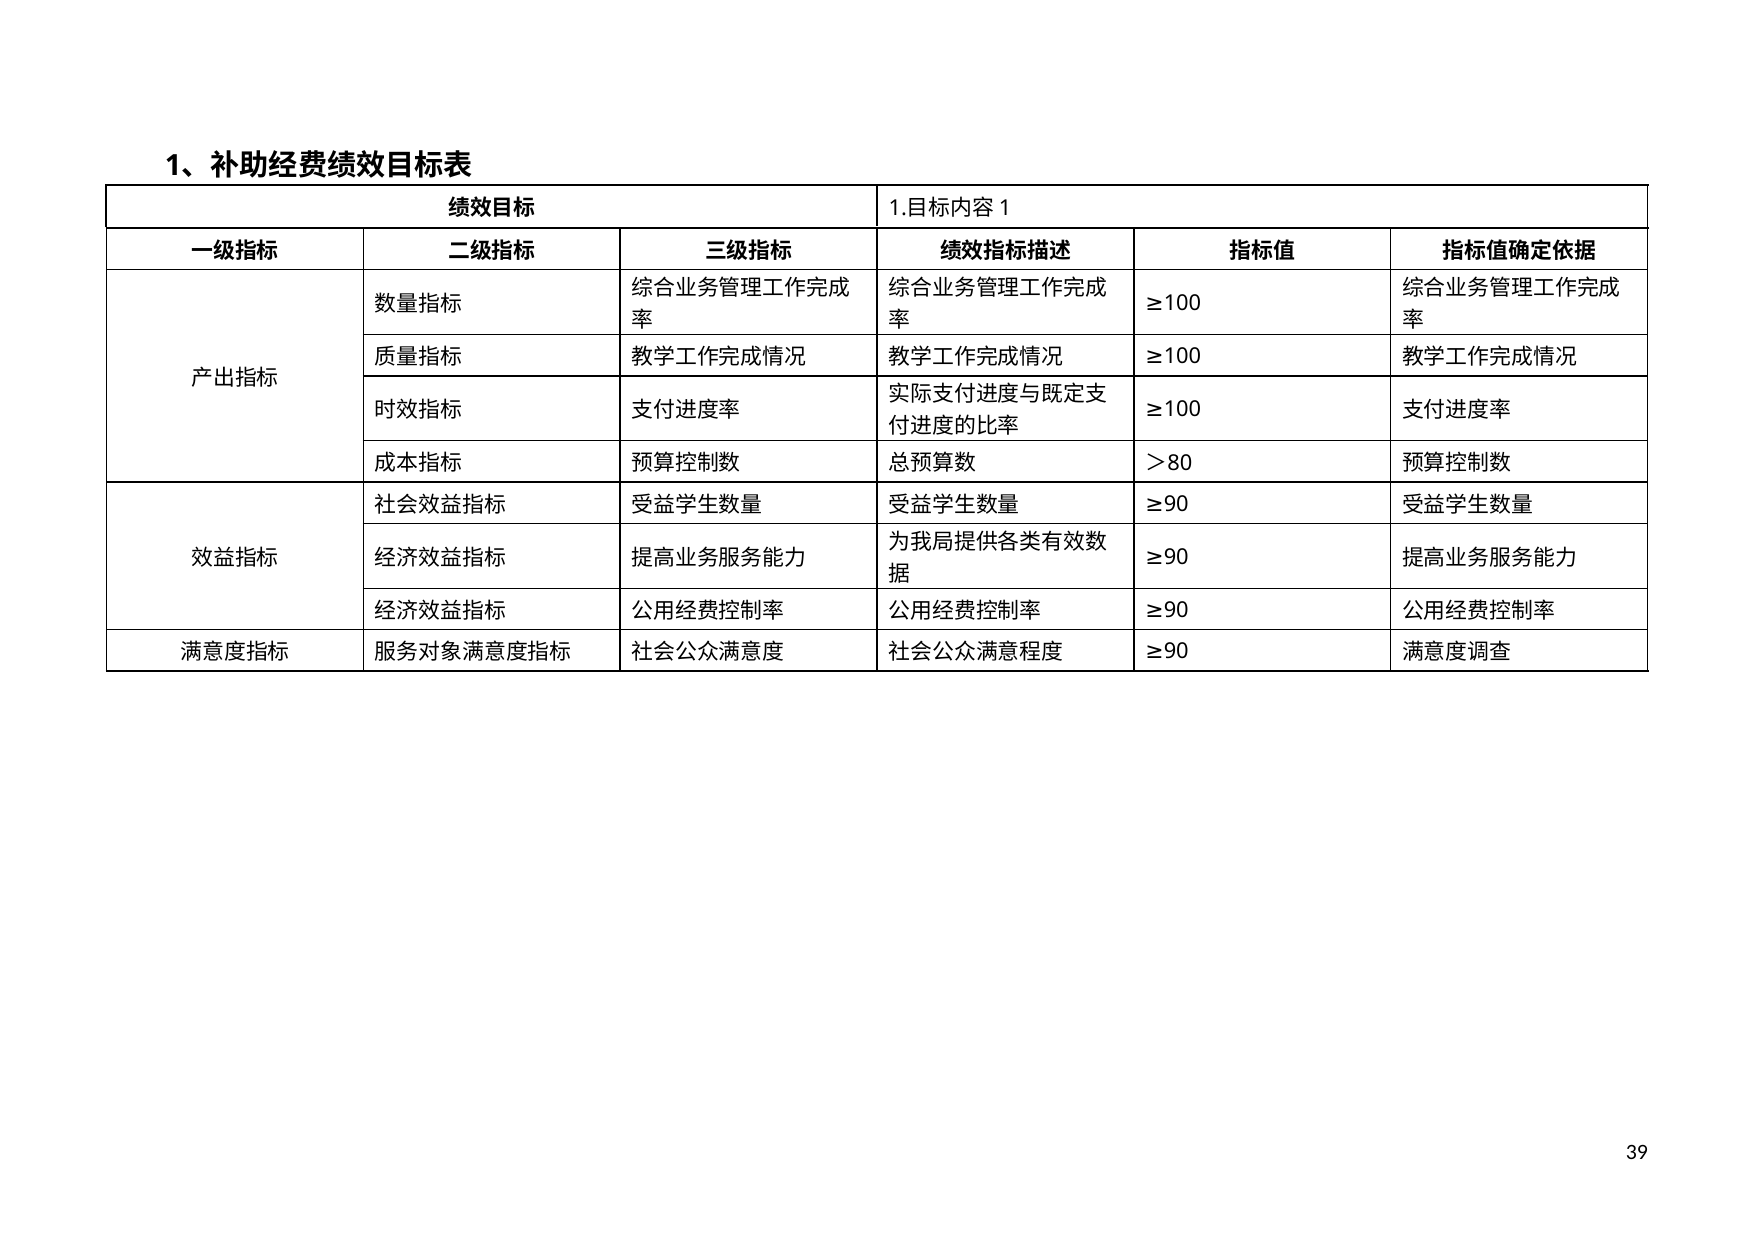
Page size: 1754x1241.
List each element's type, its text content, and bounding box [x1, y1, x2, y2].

table_header 一级指标 [107, 229, 363, 269]
table_cell 数量指标 [364, 270, 619, 333]
table_cell 社会效益指标 [364, 483, 619, 522]
table_header 指标值 [1135, 229, 1390, 269]
table_cell 支付进度率 [621, 377, 876, 440]
table_cell 公用经费控制率 [878, 589, 1133, 629]
table_cell ≥90 [1135, 524, 1390, 587]
table_cell 教学工作完成情况 [621, 335, 876, 375]
table_header 绩效目标 [107, 186, 876, 226]
table_cell 社会公众满意程度 [878, 630, 1133, 670]
table_cell ≥90 [1135, 483, 1390, 522]
table_cell 公用经费控制率 [1391, 589, 1647, 629]
table_cell ＞80 [1135, 441, 1390, 481]
table_cell 总预算数 [878, 441, 1133, 481]
table_header 绩效指标描述 [878, 229, 1133, 269]
table_cell 时效指标 [364, 377, 619, 440]
table_cell 教学工作完成情况 [1391, 335, 1647, 375]
table_cell 公用经费控制率 [621, 589, 876, 629]
table_cell 综合业务管理工作完成率 [1391, 270, 1647, 333]
table_cell 质量指标 [364, 335, 619, 375]
text 1、补助经费绩效目标表 [106, 142, 1648, 184]
table_cell 服务对象满意度指标 [364, 630, 619, 670]
table_cell 满意度调查 [1391, 630, 1647, 670]
table_header 1.目标内容1 [878, 186, 1647, 226]
table_cell 为我局提供各类有效数据 [878, 524, 1133, 587]
table_cell 预算控制数 [621, 441, 876, 481]
table_header 三级指标 [621, 229, 876, 269]
table_cell 教学工作完成情况 [878, 335, 1133, 375]
table_cell ≥100 [1135, 270, 1390, 333]
table_cell 产出指标 [107, 270, 363, 481]
table_cell 成本指标 [364, 441, 619, 481]
table_cell 受益学生数量 [621, 483, 876, 522]
table_cell 支付进度率 [1391, 377, 1647, 440]
table_cell 受益学生数量 [878, 483, 1133, 522]
table_cell 满意度指标 [107, 630, 363, 670]
table_cell 综合业务管理工作完成率 [621, 270, 876, 333]
table_cell ≥100 [1135, 377, 1390, 440]
table_cell 受益学生数量 [1391, 483, 1647, 522]
table_cell 社会公众满意度 [621, 630, 876, 670]
table_cell ≥90 [1135, 630, 1390, 670]
table_cell ≥90 [1135, 589, 1390, 629]
table_header 指标值确定依据 [1391, 229, 1647, 269]
table_cell 实际支付进度与既定支付进度的比率 [878, 377, 1133, 440]
table_cell ≥100 [1135, 335, 1390, 375]
table_cell 效益指标 [107, 483, 363, 629]
table_header 二级指标 [364, 229, 619, 269]
table_cell 综合业务管理工作完成率 [878, 270, 1133, 333]
table_cell 提高业务服务能力 [1391, 524, 1647, 587]
table_cell 经济效益指标 [364, 524, 619, 587]
table_cell 提高业务服务能力 [621, 524, 876, 587]
table_cell 经济效益指标 [364, 589, 619, 629]
table_cell 预算控制数 [1391, 441, 1647, 481]
